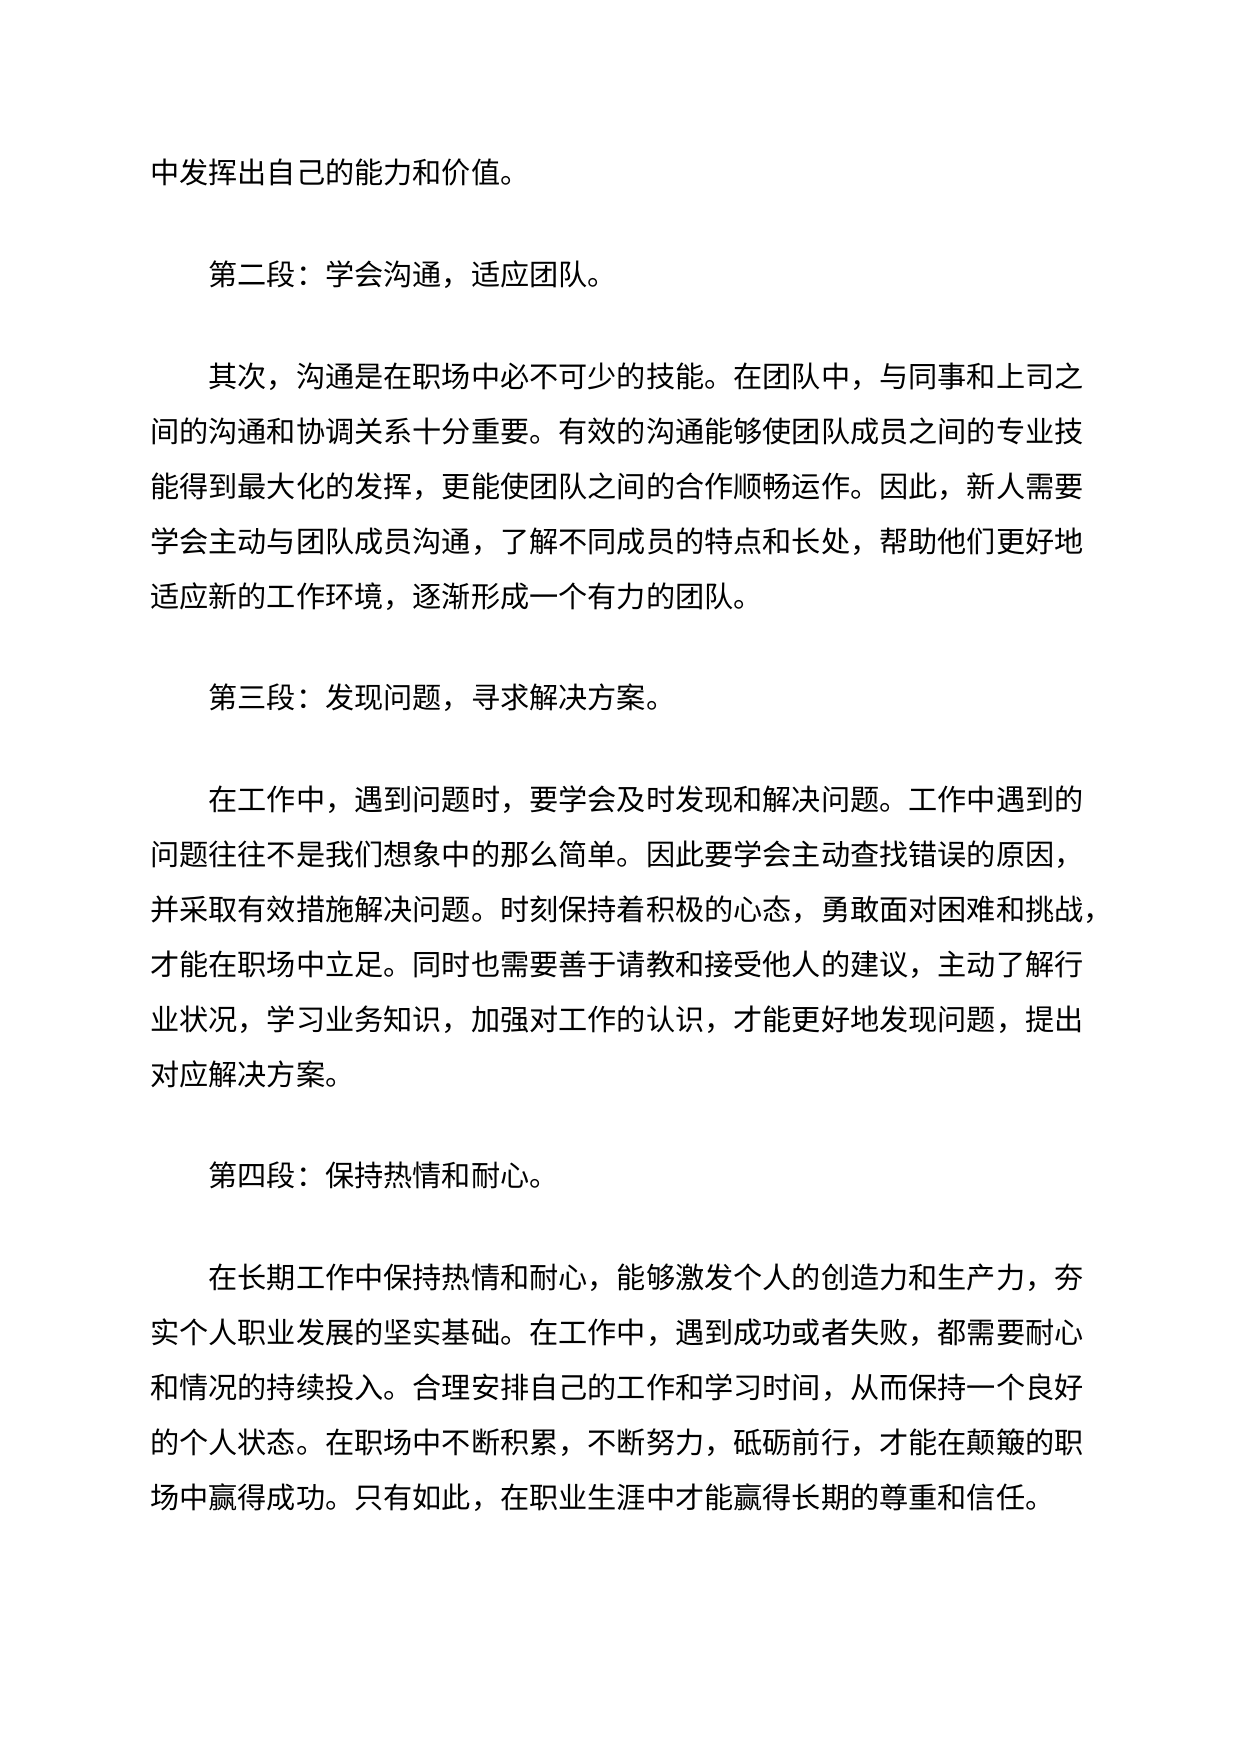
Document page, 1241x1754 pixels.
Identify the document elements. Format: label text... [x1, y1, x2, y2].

text 第三段：发现问题，寻求解决方案。 [150, 675, 1090, 717]
text 其次，沟通是在职场中必不可少的技能。在团队中，与同事和上司之间的沟通和协调关系十分重要。有效的沟通能够使团队成员之间的专业技能得到最大化的发挥，更能使团队之间的合作顺畅运作。因此，新人需要学会主动与团队成员沟通，了解不同成员的特点和长处，帮助他们更好地适应新的工作环境，逐渐形成一个有力的团队。 [150, 353, 1090, 615]
text 第四段：保持热情和耐心。 [150, 1153, 1090, 1195]
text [150, 150, 1090, 192]
text 第二段：学会沟通，适应团队。 [150, 252, 1090, 294]
text 在工作中，遇到问题时，要学会及时发现和解决问题。工作中遇到的问题往往不是我们想象中的那么简单。因此要学会主动查找错误的原因，并采取有效措施解决问题。时刻保持着积极的心态，勇敢面对困难和挑战，才能在职场中立足。同时也需要善于请教和接受他人的建议，主动了解行业状况，学习业务知识，加强对工作的认识，才能更好地发现问题，提出对应解决方案。 [150, 777, 1090, 1093]
text 在长期工作中保持热情和耐心，能够激发个人的创造力和生产力，夯实个人职业发展的坚实基础。在工作中，遇到成功或者失败，都需要耐心和情况的持续投入。合理安排自己的工作和学习时间，从而保持一个良好的个人状态。在职场中不断积累，不断努力，砥砺前行，才能在颠簸的职场中赢得成功。只有如此，在职业生涯中才能赢得长期的尊重和信任。 [150, 1255, 1090, 1517]
